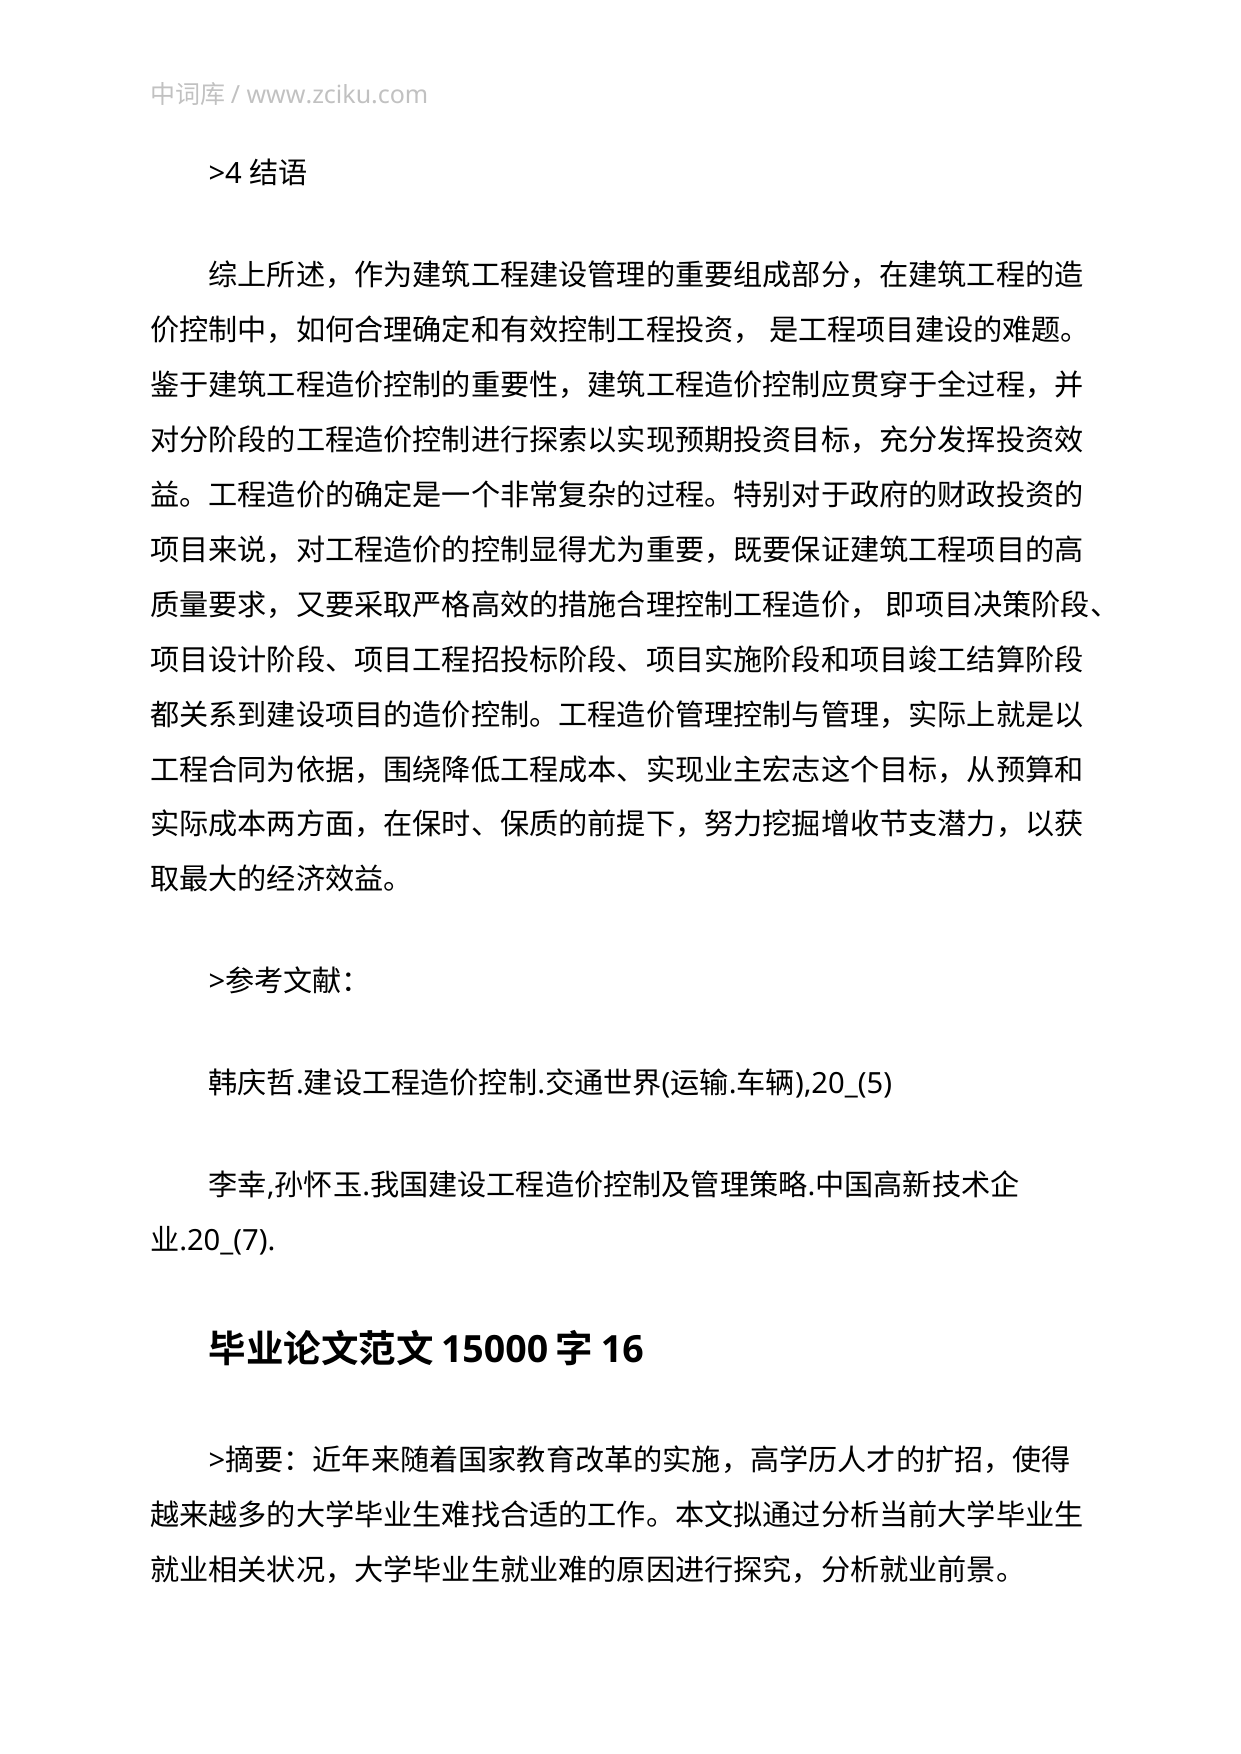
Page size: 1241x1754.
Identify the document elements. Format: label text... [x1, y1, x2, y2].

text 毕业论文范文15000字16 [150, 1318, 1090, 1373]
text 韩庆哲.建设工程造价控制.交通世界(运输.车辆),20_(5) [150, 1059, 1090, 1102]
text >4 结语 [150, 150, 1090, 192]
text 综上所述，作为建筑工程建设管理的重要组成部分，在建筑工程的造价控制中，如何合理确定和有效控制工程投资， 是工程项目建设的难题。鉴于建筑工程造价控制的重要性，建筑工程造价控制应贯穿于全过程，并对分阶段的工程造价控制进行探索以实现预期投资目标，充分发挥投资效益。工程造价的确定是一个非常复杂的过程。特别对于政府的财政投资的项目来说，对工程造价的控制显得尤为重要，既要保证建筑工程项目的高质量要求，又要采取严格高效的措施合理控制工程造价， 即项目决策阶段、项目设计阶段、项目工程招投标阶段、项目实施阶段和项目竣工结算阶段都关系到建设项目的造价控制。工程造价管理控制与管理，实际上就是以工程合同为依据，围绕降低工程成本、实现业主宏志这个目标，从预算和实际成本两方面，在保时、保质的前提下，努力挖掘增收节支潜力，以获取最大的经济效益。 [150, 252, 1090, 898]
text 李幸,孙怀玉.我国建设工程造价控制及管理策略.中国高新技术企业.20_(7). [150, 1162, 1090, 1259]
text >摘要：近年来随着国家教育改革的实施，高学历人才的扩招，使得越来越多的大学毕业生难找合适的工作。本文拟通过分析当前大学毕业生就业相关状况，大学毕业生就业难的原因进行探究，分析就业前景。 [150, 1436, 1090, 1588]
text >参考文献： [150, 958, 1090, 1000]
